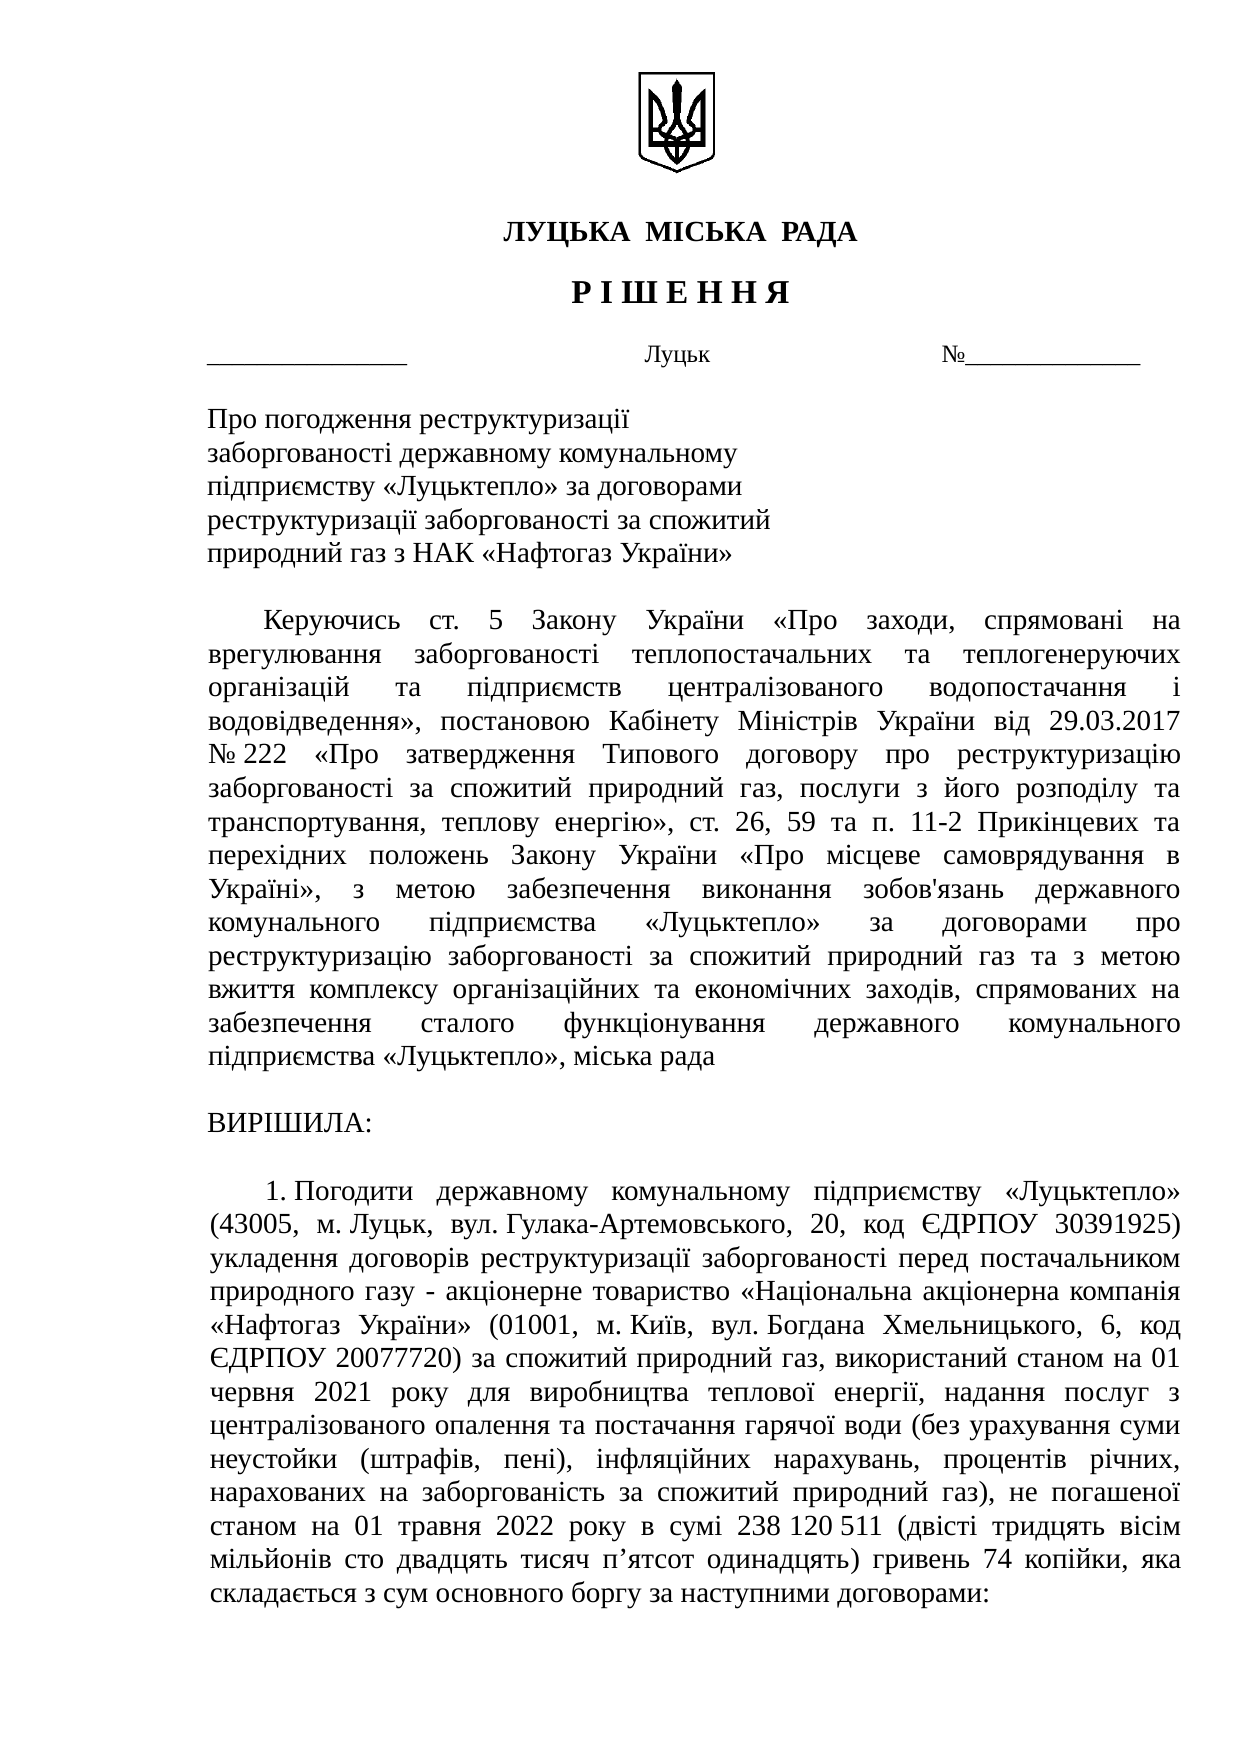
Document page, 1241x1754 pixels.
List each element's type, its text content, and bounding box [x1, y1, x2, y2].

subtitle ЛУЦЬКА МІСЬКА РАДА [207, 214, 1154, 248]
text Про погодження реструктуризації заборгованості державному комунальному підприємству «Луцьктепло» за договорами реструктуризації заборгованості за спожитий природний газ з НАК «Нафтогаз України» [207, 401, 780, 569]
text Керуючись ст. 5 Закону України «Про заходи, спрямовані на врегулювання заборгованості теплопостачальних та теплогенеруючих організацій та підприємств централізованого водопостачання і водовідведення», постановою Кабінету Міністрів України від 29.03.2017 № 222 «Про затвердження Типового договору про реструктуризацію заборгованості за спожитий природний газ, послуги з його розподілу та транспортування, теплову енергію», ст. 26, 59 та п. 11-2 Прикінцевих та перехідних положень Закону України «Про місцеве самоврядування в Україні», з метою забезпечення виконання зобов'язань державного комунального підприємства «Луцьктепло» за договорами про реструктуризацію заборгованості за спожитий природний газ та з метою вжиття комплексу організаційних та економічних заходів, спрямованих на забезпечення сталого функціонування державного комунального підприємства «Луцьктепло», міська рада [208, 602, 1181, 1072]
text ВИРІШИЛА: [207, 1106, 1181, 1139]
subtitle Р І Ш Е Н Н Я [207, 272, 1154, 310]
text 1. Погодити державному комунальному підприємству «Луцьктепло» (43005, м. Луцьк, вул. Гулака-Артемовського, 20, код ЄДРПОУ 30391925) укладення договорів реструктуризації заборгованості перед постачальником природного газу - акціонерне товариство «Національна акціонерна компанія «Нафтогаз України» (01001, м. Київ, вул. Богдана Хмельницького, 6, код ЄДРПОУ 20077720) за спожитий природний газ, використаний станом на 01 червня 2021 року для виробництва теплової енергії, надання послуг з централізованого опалення та постачання гарячої води (без урахування суми неустойки (штрафів, пені), інфляційних нарахувань, процентів річних, нарахованих на заборгованість за спожитий природний газ), не погашеної станом на 01 травня 2022 року в сумі 238 120 511 (двісті тридцять вісім мільйонів сто двадцять тисяч п’ятсот одинадцять) гривень 74 копійки, яка складається з сум основного боргу за наступними договорами: [209, 1173, 1181, 1609]
picture [615, 67, 735, 192]
text ________________ Луцьк №______________ [207, 339, 1154, 368]
